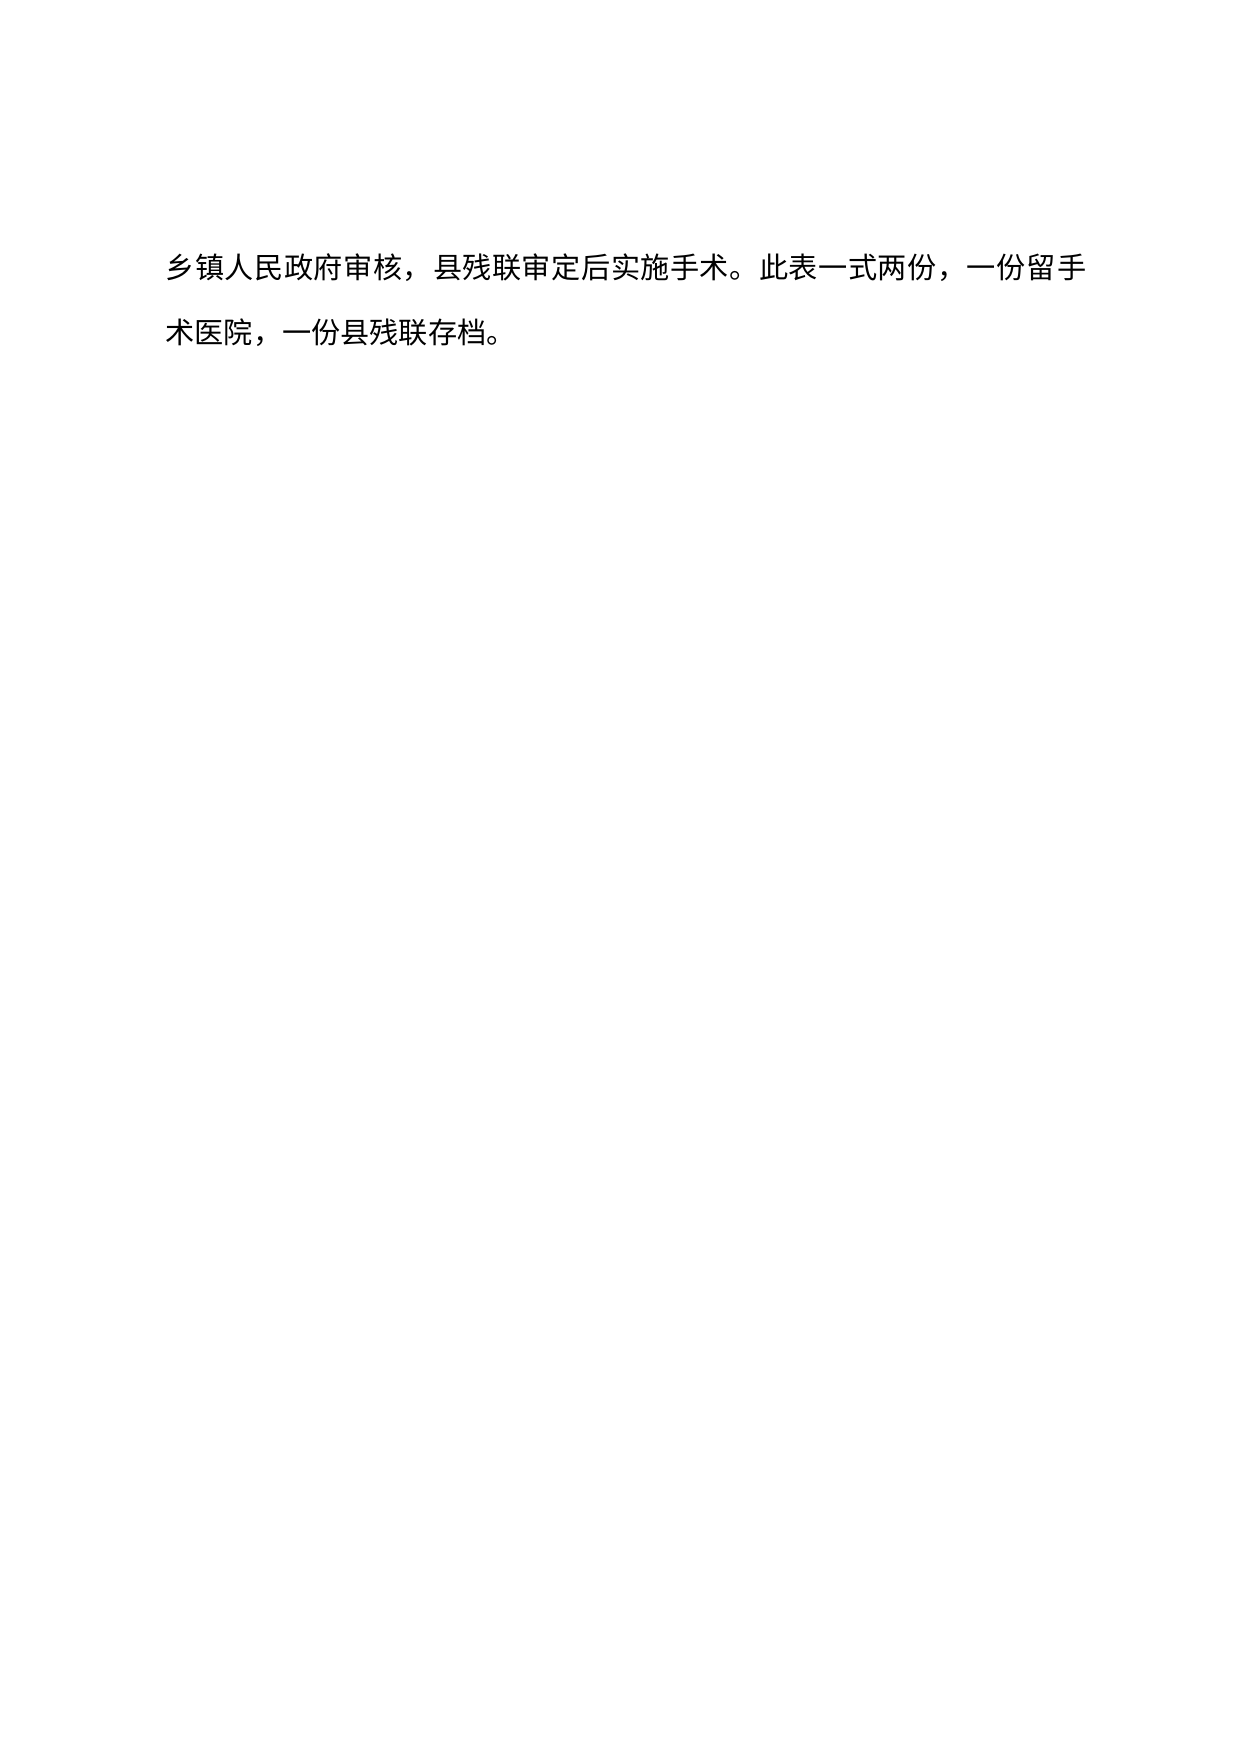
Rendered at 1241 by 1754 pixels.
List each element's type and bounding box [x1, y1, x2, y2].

text [165, 233, 1087, 363]
